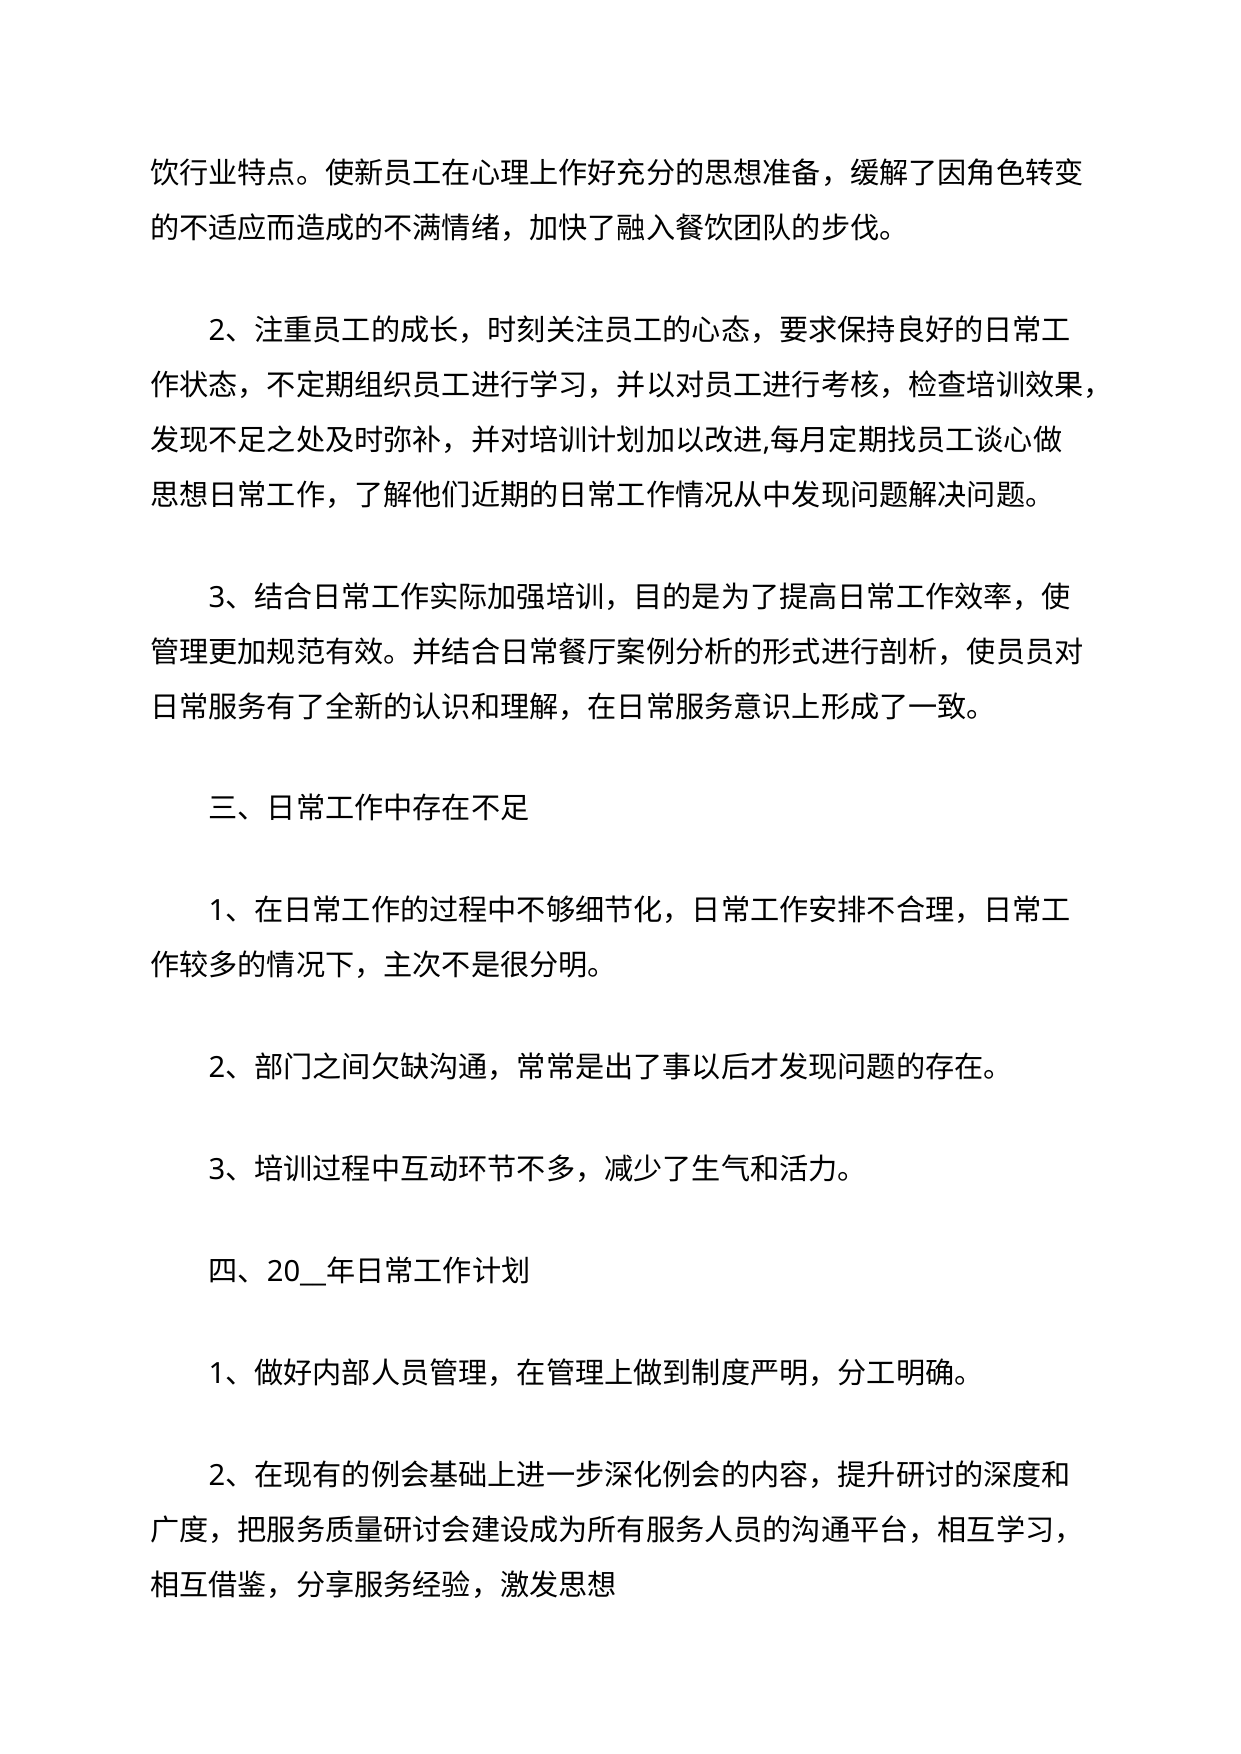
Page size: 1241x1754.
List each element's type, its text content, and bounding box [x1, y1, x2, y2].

text 三、日常工作中存在不足 [150, 785, 1090, 827]
text 1、在日常工作的过程中不够细节化，日常工作安排不合理，日常工作较多的情况下，主次不是很分明。 [150, 887, 1090, 984]
text 2、注重员工的成长，时刻关注员工的心态，要求保持良好的日常工作状态，不定期组织员工进行学习，并以对员工进行考核，检查培训效果，发现不足之处及时弥补，并对培训计划加以改进,每月定期找员工谈心做思想日常工作，了解他们近期的日常工作情况从中发现问题解决问题。 [150, 307, 1090, 514]
text 2、在现有的例会基础上进一步深化例会的内容，提升研讨的深度和广度，把服务质量研讨会建设成为所有服务人员的沟通平台，相互学习，相互借鉴，分享服务经验，激发思想 [150, 1451, 1090, 1604]
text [150, 150, 1090, 247]
text 3、培训过程中互动环节不多，减少了生气和活力。 [150, 1146, 1090, 1188]
text 1、做好内部人员管理，在管理上做到制度严明，分工明确。 [150, 1349, 1090, 1392]
text 四、20__年日常工作计划 [150, 1247, 1090, 1290]
text 3、结合日常工作实际加强培训，目的是为了提高日常工作效率，使管理更加规范有效。并结合日常餐厅案例分析的形式进行剖析，使员员对日常服务有了全新的认识和理解，在日常服务意识上形成了一致。 [150, 573, 1090, 726]
text 2、部门之间欠缺沟通，常常是出了事以后才发现问题的存在。 [150, 1043, 1090, 1086]
